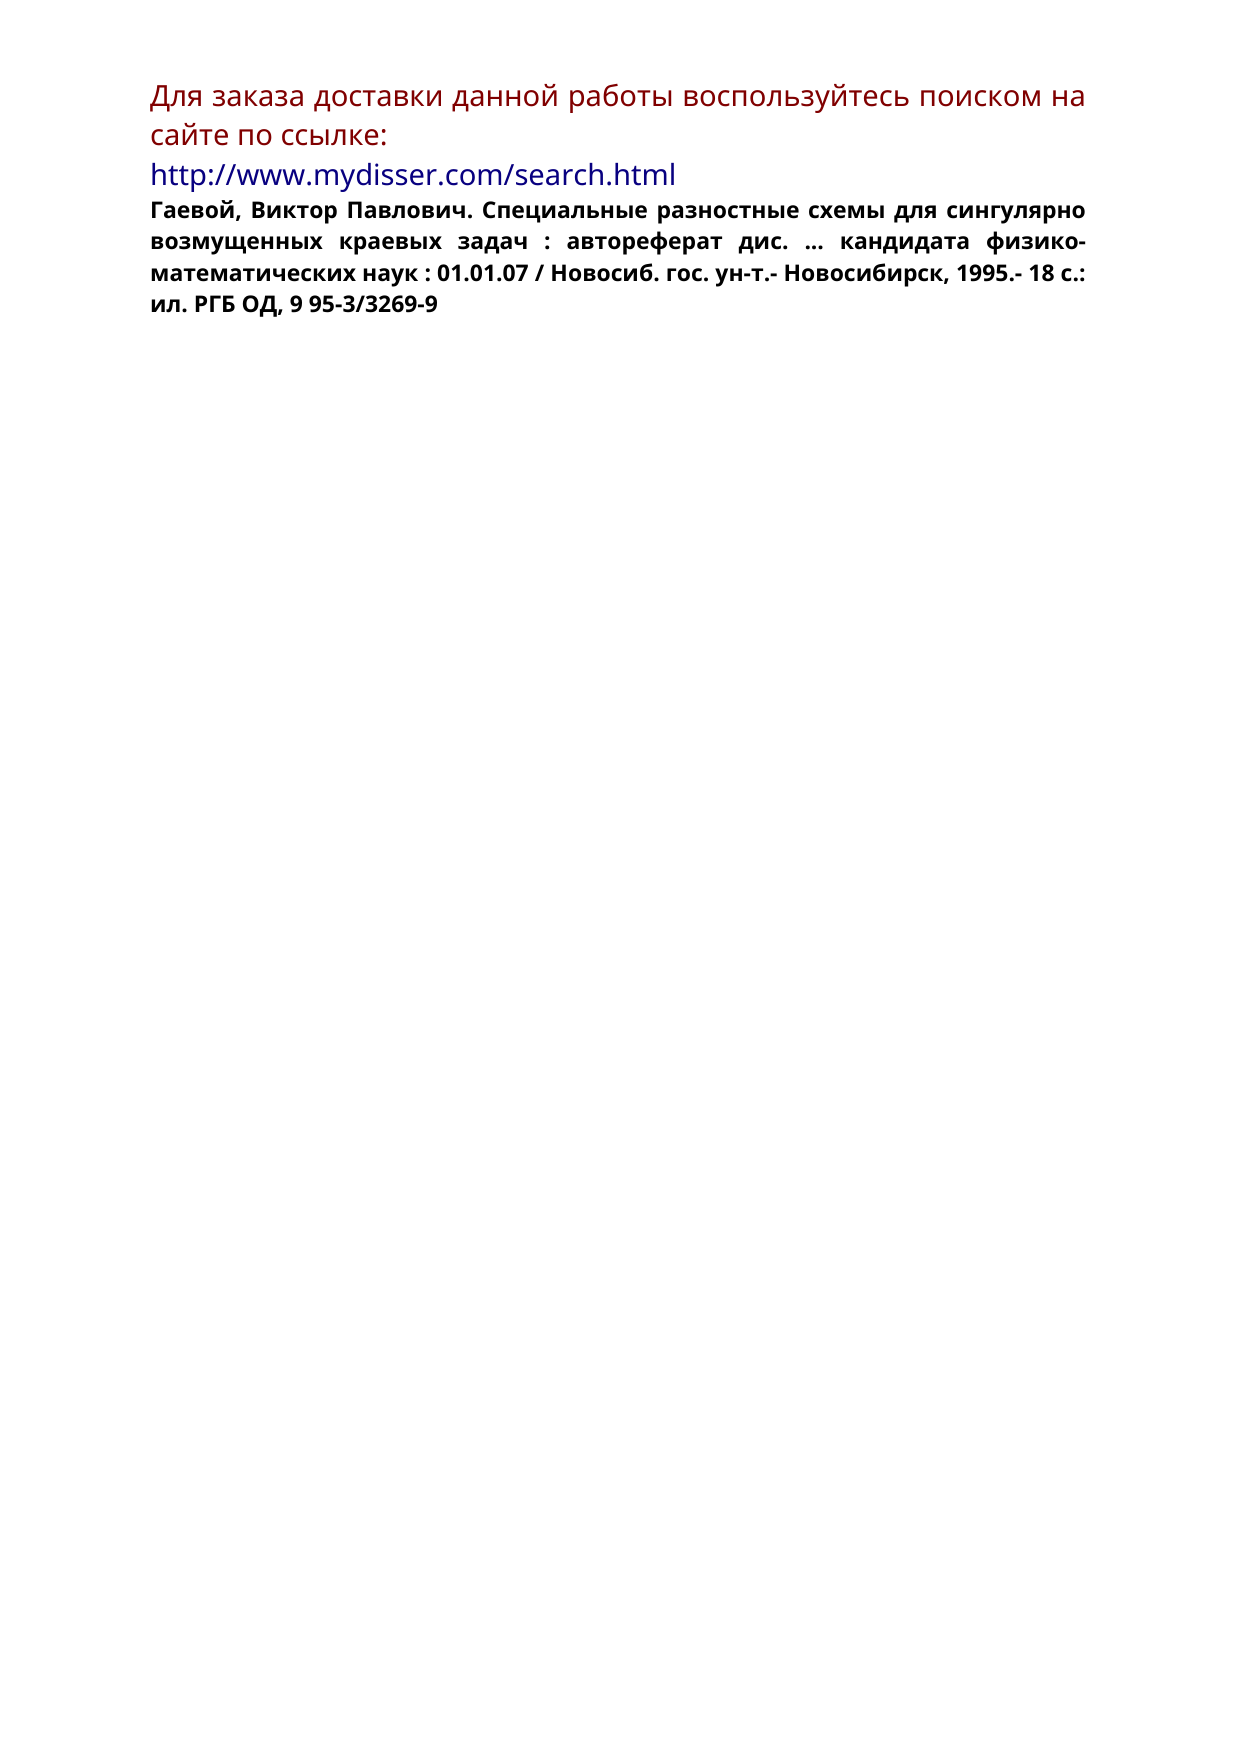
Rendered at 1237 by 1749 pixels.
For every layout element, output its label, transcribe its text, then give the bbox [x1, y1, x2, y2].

text Гаевой, Виктор Павлович. Специальные разностные схемы для сингулярно возмущенных краевых задач : автореферат дис. ... кандидата физико-математических наук : 01.01.07 / Новосиб. гос. ун-т.- Новосибирск, 1995.- 18 с.: ил. РГБ ОД, 9 95-3/3269-9 [150, 194, 1086, 319]
